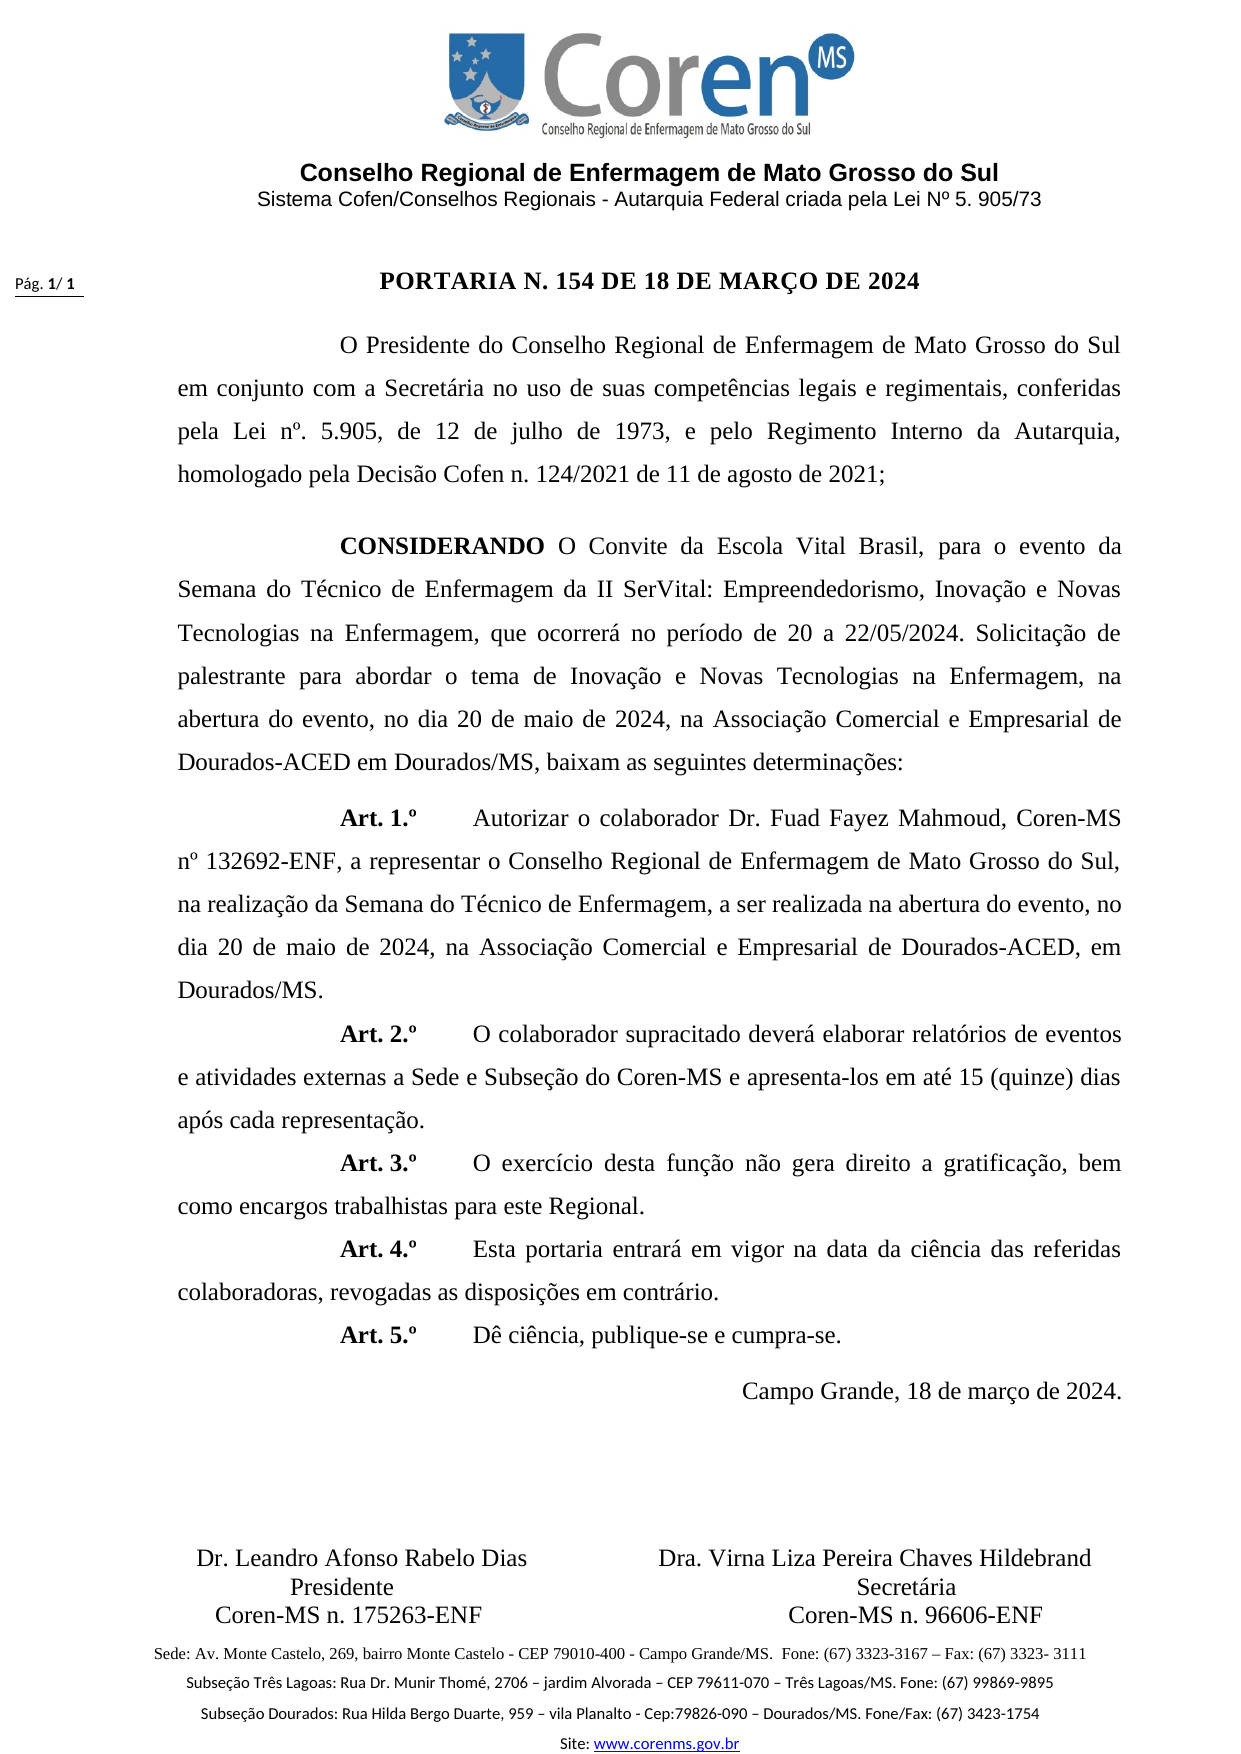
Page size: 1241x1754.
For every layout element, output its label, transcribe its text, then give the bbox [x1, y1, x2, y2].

list Dê ciência, publique-se e cumpra-se. [177, 1321, 1122, 1349]
text Presidente Secretária [177, 1572, 1122, 1601]
title Portaria n. 154 de 18 de março de 2024 [177, 266, 1122, 294]
list O exercício desta função não gera direito a gratificação, bem como encargos trabalhistas para este Regional. [177, 1148, 1122, 1220]
list Autorizar o colaborador Dr. Fuad Fayez Mahmoud, Coren-MS nº 132692-ENF, a representar o Conselho Regional de Enfermagem de Mato Grosso do Sul, na realização da Semana do Técnico de Enfermagem, a ser realizada na abertura do evento, no dia 20 de maio de 2024, na Associação Comercial e Empresarial de Dourados-ACED, em Dourados/MS. [177, 803, 1122, 1004]
picture [442, 29, 857, 142]
text CONSIDERANDO O Convite da Escola Vital Brasil, para o evento da Semana do Técnico de Enfermagem da II SerVital: Empreendedorismo, Inovação e Novas Tecnologias na Enfermagem, que ocorrerá no período de 20 a 22/05/2024. Solicitação de palestrante para abordar o tema de Inovação e Novas Tecnologias na Enfermagem, na abertura do evento, no dia 20 de maio de 2024, na Associação Comercial e Empresarial de Dourados-ACED em Dourados/MS, baixam as seguintes determinações: [177, 531, 1122, 776]
list Campo Grande, 18 de março de 2024. [340, 1376, 1122, 1405]
text Coren-MS n. 175263-ENF Coren-MS n. 96606-ENF [177, 1601, 1122, 1629]
text O Presidente do Conselho Regional de Enfermagem de Mato Grosso do Sul em conjunto com a Secretária no uso de suas competências legais e regimentais, conferidas pela Lei nº. 5.905, de 12 de julho de 1973, e pelo Regimento Interno da Autarquia, homologado pela Decisão Cofen n. 124/2021 de 11 de agosto de 2021; [177, 330, 1122, 488]
list O colaborador supracitado deverá elaborar relatórios de eventos e atividades externas a Sede e Subseção do Coren-MS e apresenta-los em até 15 (quinze) dias após cada representação. [177, 1019, 1122, 1134]
text Dr. Leandro Afonso Rabelo Dias Dra. Virna Liza Pereira Chaves Hildebrand [177, 1543, 1122, 1572]
list Esta portaria entrará em vigor na data da ciência das referidas colaboradoras, revogadas as disposições em contrário. [177, 1234, 1122, 1306]
